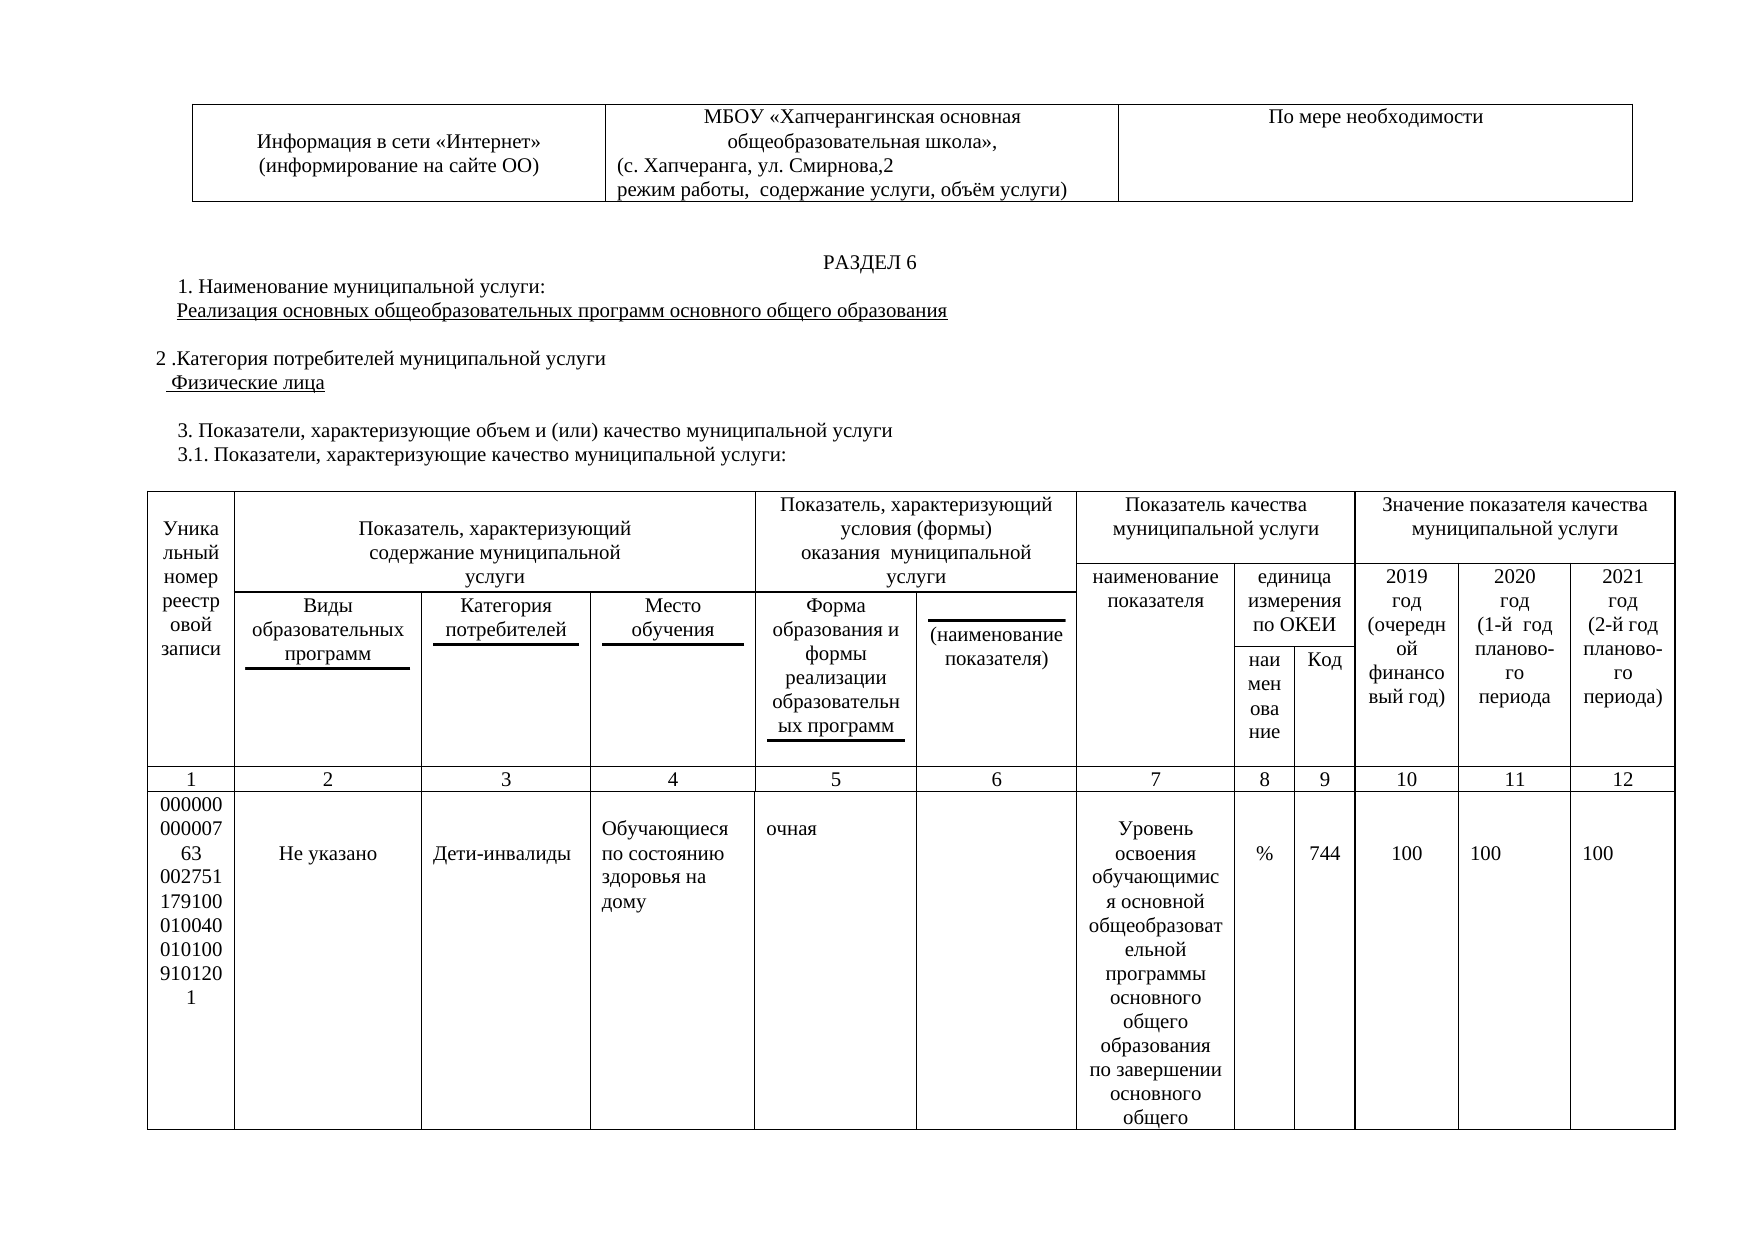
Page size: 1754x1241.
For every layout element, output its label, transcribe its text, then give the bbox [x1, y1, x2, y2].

text 1. Наименование муниципальной услуги: [177, 274, 1636, 298]
table_header Показатель, характеризующий условия (формы) оказания муниципальной услуги [756, 492, 1076, 591]
table_cell [917, 792, 1076, 1129]
table_cell 744 [1295, 792, 1354, 1129]
table_cell Код [1295, 647, 1354, 766]
table_cell 1 [148, 767, 234, 791]
table_cell 9 [1295, 767, 1354, 791]
table_cell Категория потребителей [422, 593, 590, 766]
table_cell 11 [1459, 767, 1570, 791]
table_header Значение показателя качества муниципальной услуги [1356, 492, 1674, 563]
table_cell наименование [1235, 647, 1294, 766]
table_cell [1077, 792, 1234, 1129]
text Реализация основных общеобразовательных программ основного общего образования [103, 298, 1636, 322]
table_cell 2019 год (очередной финансовый год) [1356, 564, 1458, 766]
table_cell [148, 792, 234, 1129]
text 2 .Категория потребителей муниципальной услуги [103, 346, 1636, 370]
table_cell % [1235, 792, 1294, 1129]
table_header Показатель, характеризующий содержание муниципальной услуги [235, 492, 755, 591]
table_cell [1119, 105, 1632, 201]
table_cell 10 [1356, 767, 1458, 791]
table_cell очная [755, 792, 916, 1129]
table_cell 6 [917, 767, 1076, 791]
table_cell Дети-инвалиды [422, 792, 590, 1129]
table_cell Место обучения [591, 593, 755, 766]
text РАЗДЕЛ 6 [103, 250, 1636, 274]
table_cell 100 [1571, 792, 1674, 1129]
table_cell Не указано [235, 792, 421, 1129]
table_cell 4 [591, 767, 755, 791]
table_header Показатель качества муниципальной услуги [1077, 492, 1354, 563]
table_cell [606, 105, 1118, 201]
text 3. Показатели, характеризующие объем и (или) качество муниципальной услуги [177, 418, 1636, 442]
table_cell Информация в сети «Интернет» (информирование на сайте ОО) [193, 105, 605, 201]
table_cell 3 [422, 767, 590, 791]
table_header Уникальный номер реестровой записи [148, 492, 234, 766]
table_cell 100 [1356, 792, 1458, 1129]
table_cell 2 [235, 767, 421, 791]
table_cell Форма образования и формы реализации образовательных программ [756, 593, 916, 766]
table_cell единица измерения по ОКЕИ [1235, 564, 1354, 646]
table_cell 2021 год (2-й год планово-го периода) [1571, 564, 1674, 766]
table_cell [591, 792, 754, 1129]
table_cell 8 [1235, 767, 1294, 791]
table_cell Виды образовательных программ [235, 593, 421, 766]
table_cell 12 [1571, 767, 1674, 791]
table_cell 7 [1077, 767, 1234, 791]
text 3.1. Показатели, характеризующие качество муниципальной услуги: [177, 442, 1636, 466]
table_cell 2020 год (1-й год планово-го периода [1459, 564, 1570, 766]
table_cell 100 [1459, 792, 1570, 1129]
table_cell 5 [756, 767, 916, 791]
table_cell (наименование показателя) [917, 593, 1076, 766]
table_cell наименование показателя [1077, 564, 1234, 766]
text Физические лица [103, 370, 1636, 394]
